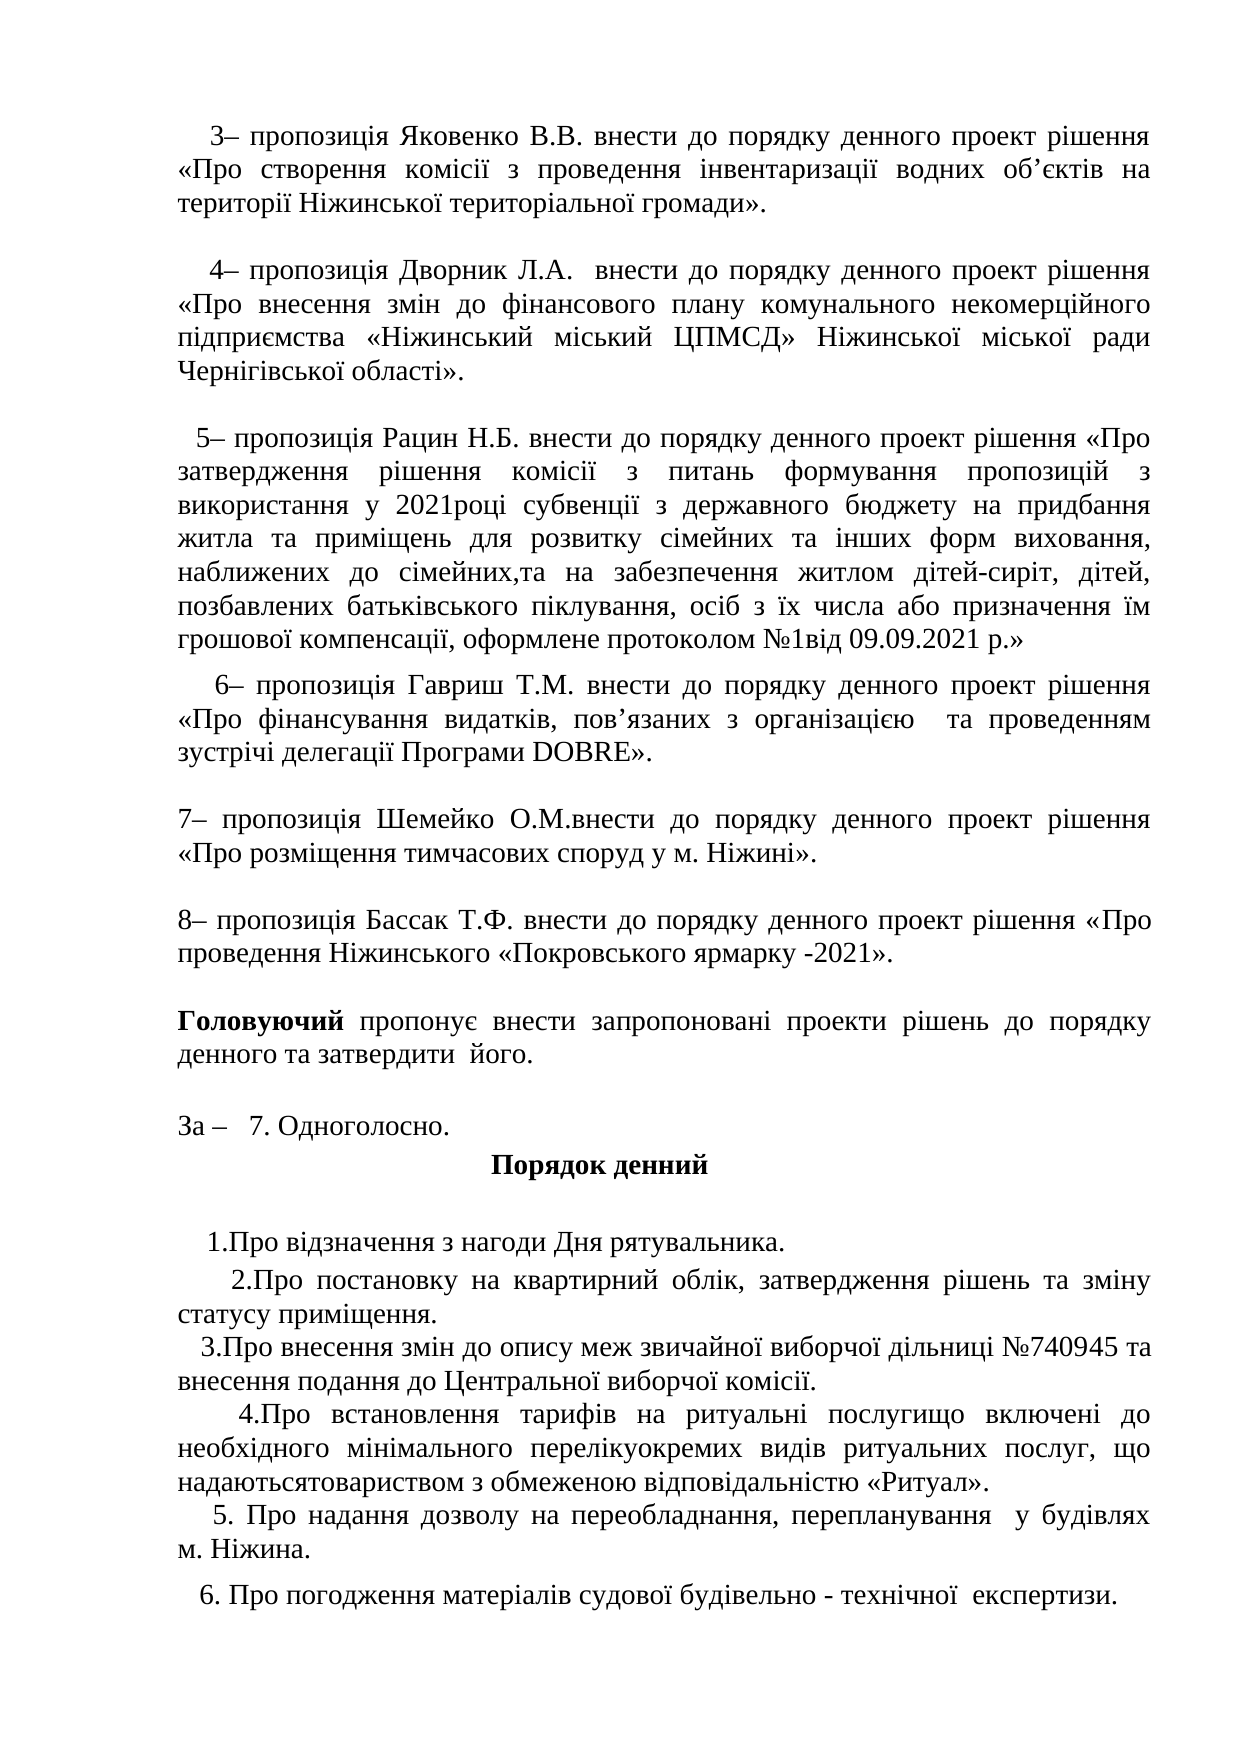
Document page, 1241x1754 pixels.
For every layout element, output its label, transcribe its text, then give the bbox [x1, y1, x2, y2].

text 5– пропозиція Рацин Н.Б. внести до порядку денного проект рішення «Про затвердження рішення комісії з питань формування пропозицій з використання у 2021році субвенції з державного бюджету на придбання житла та приміщень для розвитку сімейних та інших форм виховання, наближених до сімейних,та на забезпечення житлом дітей-сиріт, дітей, позбавлених батьківського піклування, осіб з їх числа або призначення їм грошової компенсації, оформлене протоколом №1від 09.09.2021 р.» [177, 420, 1152, 655]
text Порядок денний [177, 1147, 1152, 1180]
text 4.Про встановлення тарифів на ритуальні послугищо включені до необхідного мінімального перелікуокремих видів ритуальних послуг, що надаютьсятовариством з обмеженою відповідальністю «Ритуал». [177, 1397, 1152, 1497]
text 8– пропозиція Бассак Т.Ф. внести до порядку денного проект рішення «Про проведення Ніжинського «Покровського ярмарку -2021». [177, 902, 1152, 969]
text 3.Про внесення змін до опису меж звичайної виборчої дільниці №740945 та внесення подання до Центральної виборчої комісії. [177, 1329, 1152, 1397]
text 1.Про відзначення з нагоди Дня рятувальника. [177, 1224, 1152, 1257]
text За – 7. Одноголосно. [177, 1108, 1152, 1142]
text 7– пропозиція Шемейко О.М.внести до порядку денного проект рішення «Про розміщення тимчасових споруд у м. Ніжині». [177, 801, 1152, 868]
text 3– пропозиція Яковенко В.В. внести до порядку денного проект рішення «Про створення комісії з проведення інвентаризації водних об’єктів на території Ніжинської територіальної громади». [177, 118, 1152, 219]
text 4– пропозиція Дворник Л.А. внести до порядку денного проект рішення «Про внесення змін до фінансового плану комунального некомерційного підприємства «Ніжинський міський ЦПМСД» Ніжинської міської ради Чернігівської області». [177, 252, 1152, 386]
text Головуючий пропонує внести запропоновані проекти рішень до порядку денного та затвердити його. [177, 1003, 1152, 1070]
text 6. Про погодження матеріалів судової будівельно - технічної експертизи. [177, 1577, 1152, 1610]
text 5. Про надання дозволу на переобладнання, перепланування у будівлях м. Ніжина. [177, 1497, 1152, 1564]
text 6– пропозиція Гавриш Т.М. внести до порядку денного проект рішення «Про фінансування видатків, пов’язаних з організацією та проведенням зустрічі делегації Програми DOBRE». [177, 667, 1152, 768]
text 2.Про постановку на квартирний облік, затвердження рішень та зміну статусу приміщення. [177, 1262, 1152, 1329]
